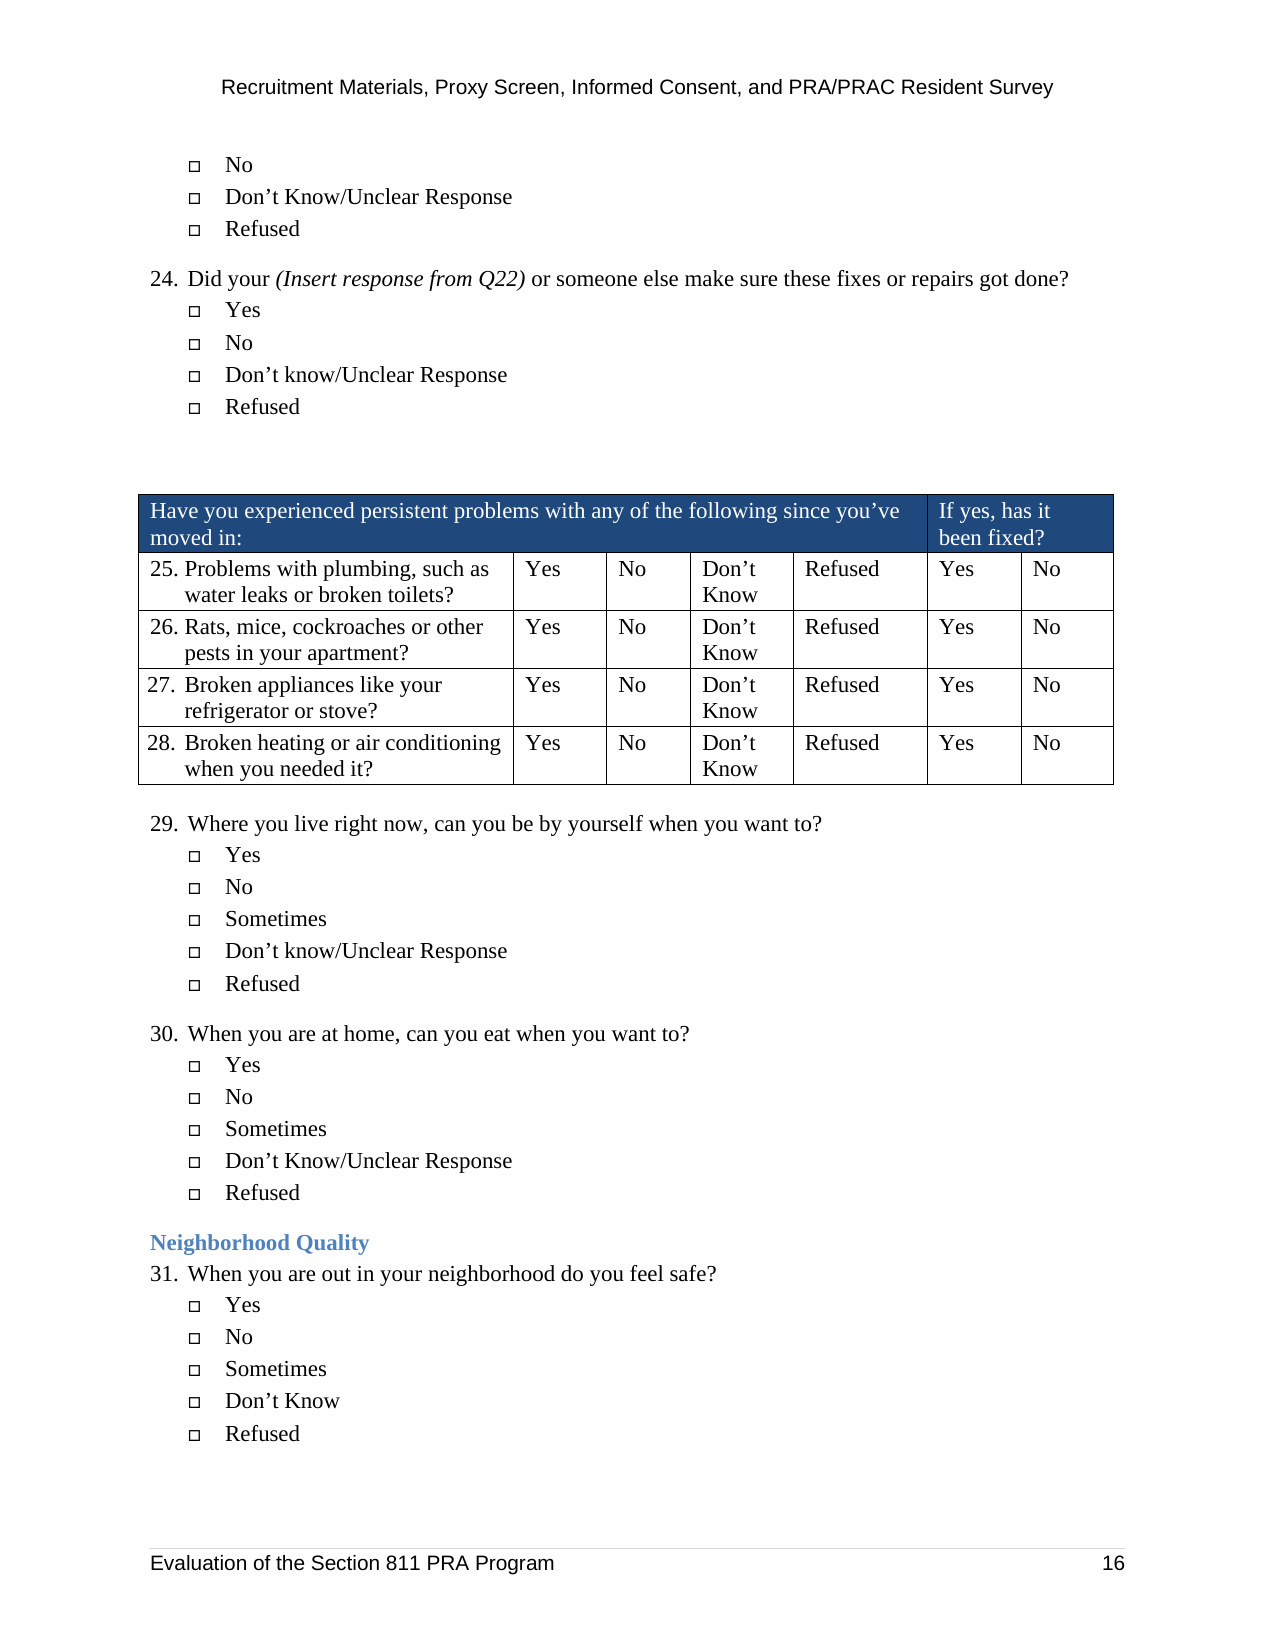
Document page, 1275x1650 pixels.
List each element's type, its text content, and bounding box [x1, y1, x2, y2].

text Don’t know/Unclear Response [187, 360, 1125, 388]
table_cell Yes [514, 553, 606, 610]
table_cell Don’t Know [691, 553, 793, 610]
text Refused [187, 392, 1125, 420]
text Refused [187, 214, 1125, 242]
table_cell Broken heating or air conditioning when you needed it? [139, 727, 513, 784]
text No [187, 872, 1125, 900]
text Don’t Know [187, 1386, 1125, 1414]
text Refused [187, 1178, 1125, 1207]
table_cell Don’t Know [691, 727, 793, 784]
text Sometimes [187, 904, 1125, 932]
table_cell No [607, 553, 690, 610]
text No [187, 1082, 1125, 1110]
text When you are at home, can you eat when you want to? [150, 1019, 1125, 1046]
table_cell Problems with plumbing, such as water leaks or broken toilets? [139, 553, 513, 610]
table_cell No [607, 669, 690, 726]
table_cell No [1022, 669, 1113, 726]
table_cell Yes [514, 727, 606, 784]
text Sometimes [187, 1354, 1125, 1382]
text Yes [187, 1290, 1125, 1318]
text Don’t Know/Unclear Response [187, 1146, 1125, 1174]
text Don’t know/Unclear Response [187, 936, 1125, 964]
text Yes [187, 1050, 1125, 1078]
table_cell Refused [794, 553, 927, 610]
text Yes [187, 840, 1125, 868]
text Did your (Insert response from Q22) or someone else make sure these fixes or repairs got done? [150, 265, 1125, 292]
table_cell No [1022, 727, 1113, 784]
table_cell Yes [514, 669, 606, 726]
table_cell Yes [928, 611, 1021, 668]
text No [187, 328, 1125, 356]
table_cell Yes [928, 727, 1021, 784]
table_cell Broken appliances like your refrigerator or stove? [139, 669, 513, 726]
table_cell Refused [794, 727, 927, 784]
text No [187, 150, 1125, 178]
table_header If yes, has it been fixed? [928, 495, 1113, 552]
table_cell No [607, 727, 690, 784]
table_cell Yes [514, 611, 606, 668]
table_cell Don’t Know [691, 669, 793, 726]
subtitle Neighborhood Quality [150, 1229, 1125, 1256]
table_cell No [1022, 611, 1113, 668]
text When you are out in your neighborhood do you feel safe? [150, 1260, 1125, 1286]
table_cell Don’t Know [691, 611, 793, 668]
text Sometimes [187, 1114, 1125, 1142]
table_cell Rats, mice, cockroaches or other pests in your apartment? [139, 611, 513, 668]
text Where you live right now, can you be by yourself when you want to? [150, 810, 1125, 836]
table_cell Refused [794, 669, 927, 726]
text Don’t Know/Unclear Response [187, 182, 1125, 210]
table_cell Yes [928, 553, 1021, 610]
table_cell No [607, 611, 690, 668]
table_cell Yes [928, 669, 1021, 726]
table_cell No [1022, 553, 1113, 610]
table_header Have you experienced persistent problems with any of the following since you’ve moved in: [139, 495, 927, 552]
text Refused [187, 1419, 1125, 1447]
text Refused [187, 969, 1125, 997]
text No [187, 1322, 1125, 1350]
table_cell Refused [794, 611, 927, 668]
text Yes [187, 296, 1125, 323]
